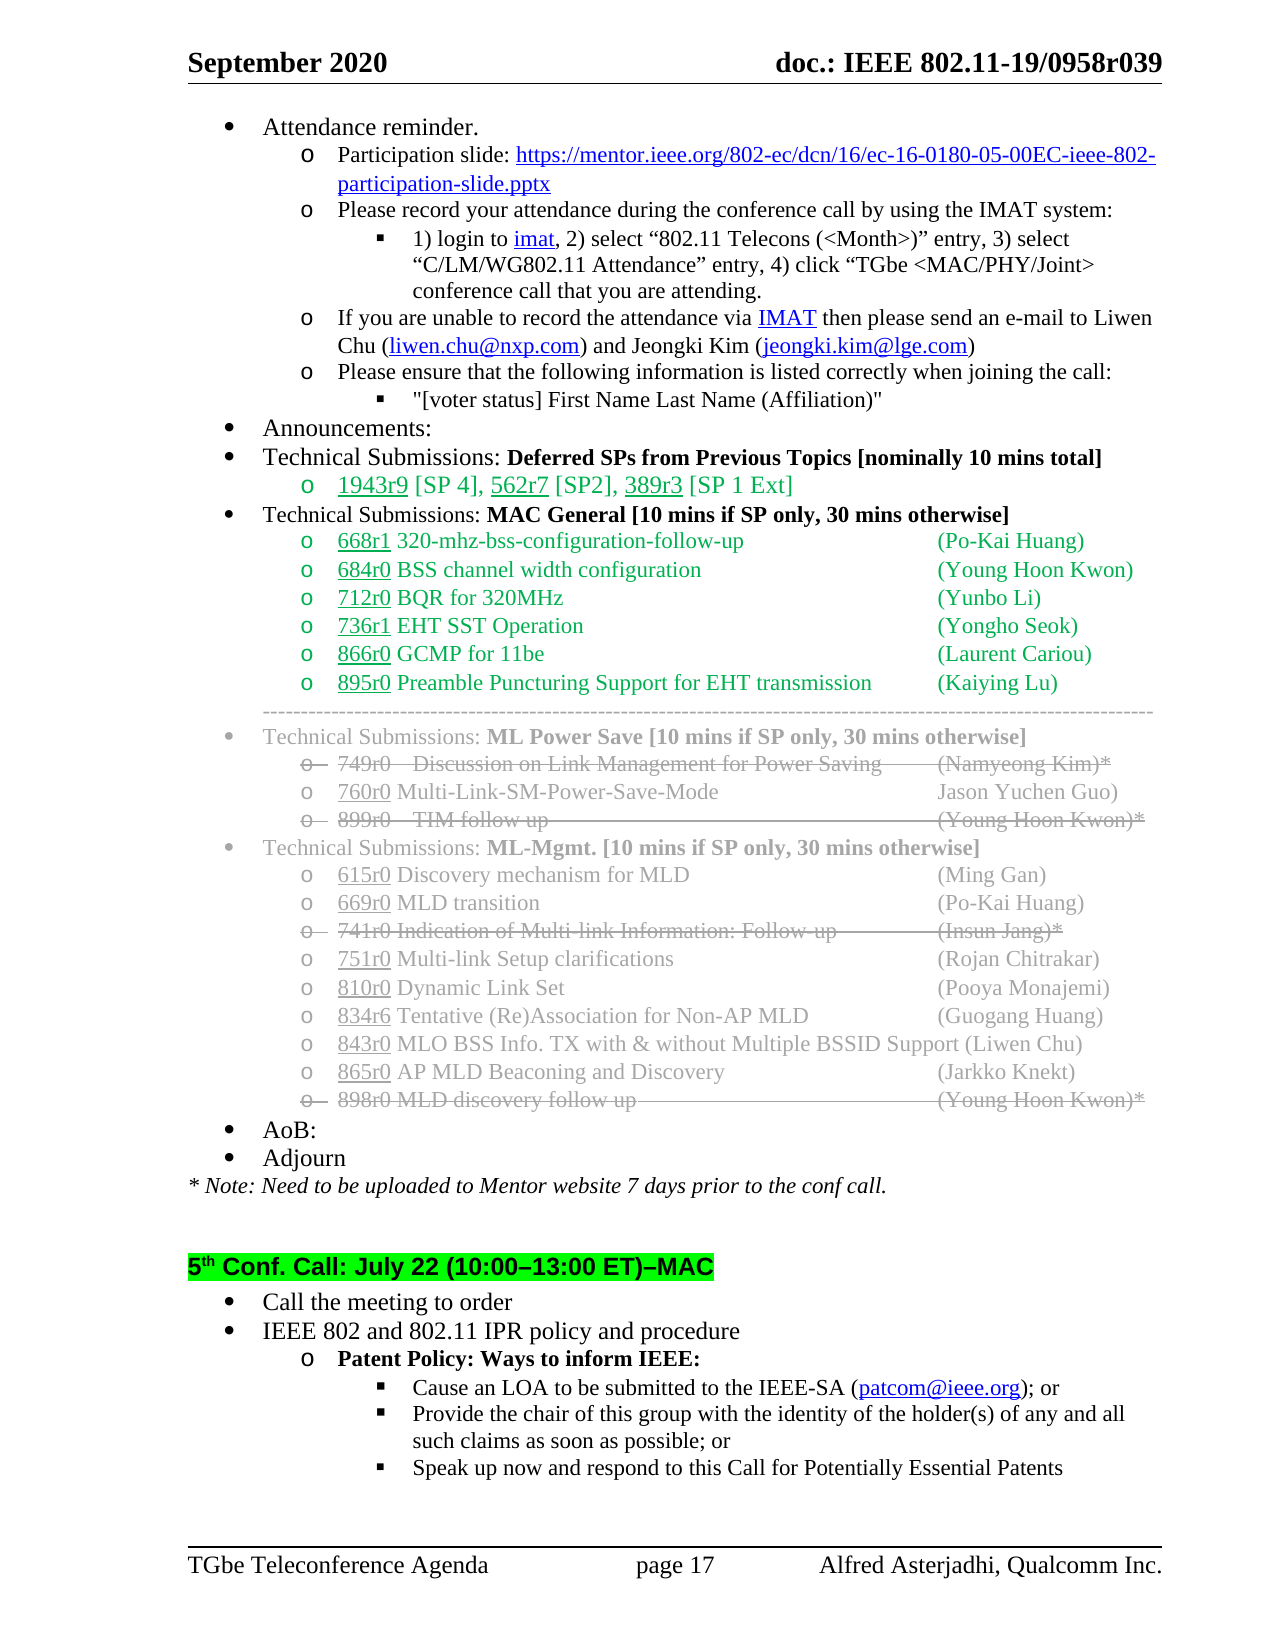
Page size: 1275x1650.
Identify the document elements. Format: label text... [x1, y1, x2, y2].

list Technical Submissions: Deferred SPs from Previous Topics [nominally 10 mins total] [225, 442, 1162, 470]
list 668r1 320-mhz-bss-configuration-follow-up (Po-Kai Huang) [300, 528, 1162, 556]
list 669r0 MLD transition (Po-Kai Huang) [300, 889, 1162, 917]
list IEEE 802 and 802.11 IPR policy and procedure [225, 1316, 1162, 1345]
list Patent Policy: Ways to inform IEEE: [300, 1345, 1162, 1374]
list Announcements: [225, 413, 1162, 442]
list Cause an LOA to be submitted to the IEEE-SA (patcom@ieee.org); or [375, 1374, 1162, 1401]
list Please ensure that the following information is listed correctly when joining the call: [300, 358, 1162, 387]
list 834r6 Tentative (Re)Association for Non-AP MLD (Guogang Huang) [300, 1002, 1162, 1030]
list Technical Submissions: MAC General [10 mins if SP only, 30 mins otherwise] [225, 501, 1162, 528]
list 865r0 AP MLD Beaconing and Discovery (Jarkko Knekt) [300, 1058, 1162, 1087]
list 843r0 MLO BSS Info. TX with & without Multiple BSSID Support (Liwen Chu) [300, 1030, 1162, 1058]
list Attendance reminder. [225, 112, 1162, 141]
subtitle 5th Conf. Call: July 22 (10:00–13:00 ET)–MAC [187, 1252, 1162, 1281]
list Adjourn [225, 1143, 1162, 1172]
list 760r0 Multi-Link-SM-Power-Save-Mode Jason Yuchen Guo) [300, 778, 1162, 806]
list 895r0 Preamble Puncturing Support for EHT transmission (Kaiying Lu) [300, 669, 1162, 697]
list 1) login to imat, 2) select “802.11 Telecons (<Month>)” entry, 3) select “C/LM/WG802.11 Attendance” entry, 4) click “TGbe <MAC/PHY/Joint> conference call that you are attending. [375, 225, 1162, 304]
list "[voter status] First Name Last Name (Affiliation)" [375, 387, 1162, 413]
list Speak up now and respond to this Call for Potentially Essential Patents [375, 1454, 1162, 1480]
list Technical Submissions: ML Power Save [10 mins if SP only, 30 mins otherwise] [225, 723, 1162, 750]
list 615r0 Discovery mechanism for MLD (Ming Gan) [300, 861, 1162, 889]
list 751r0 Multi-link Setup clarifications (Rojan Chitrakar) [300, 945, 1162, 974]
list Participation slide: https://mentor.ieee.org/802-ec/dcn/16/ec-16-0180-05-00EC-ieee-802-participation-slide.pptx [300, 141, 1162, 196]
list Technical Submissions: ML-Mgmt. [10 mins if SP only, 30 mins otherwise] [225, 834, 1162, 861]
list 1943r9 [SP 4], 562r7 [SP2], 389r3 [SP 1 Ext] [300, 470, 1162, 501]
list --------------------------------------------------------------------------------------------------------------------- [262, 697, 1162, 723]
list Provide the chair of this group with the identity of the holder(s) of any and all such claims as soon as possible; or [375, 1401, 1162, 1454]
list Please record your attendance during the conference call by using the IMAT system: [300, 196, 1162, 225]
list 712r0 BQR for 320MHz (Yunbo Li) [300, 584, 1162, 612]
list 749r0 Discussion on Link Management for Power Saving (Namyeong Kim)* [300, 750, 1162, 778]
list 684r0 BSS channel width configuration (Young Hoon Kwon) [300, 556, 1162, 584]
list 898r0 MLD discovery follow up (Young Hoon Kwon)* [300, 1087, 1162, 1115]
list 810r0 Dynamic Link Set (Pooya Monajemi) [300, 974, 1162, 1002]
list Call the meeting to order [225, 1287, 1162, 1316]
list AoB: [225, 1115, 1162, 1143]
list 899r0 TIM follow up (Young Hoon Kwon)* [300, 806, 1162, 834]
list If you are unable to record the attendance via IMAT then please send an e-mail to Liwen Chu (liwen.chu@nxp.com) and Jeongki Kim (jeongki.kim@lge.com) [300, 304, 1162, 358]
text * Note: Need to be uploaded to Mentor website 7 days prior to the conf call. [187, 1172, 1162, 1199]
list 741r0 Indication of Multi-link Information: Follow-up (Insun Jang)* [300, 917, 1162, 945]
list 866r0 GCMP for 11be (Laurent Cariou) [300, 641, 1162, 669]
list 736r1 EHT SST Operation (Yongho Seok) [300, 612, 1162, 641]
